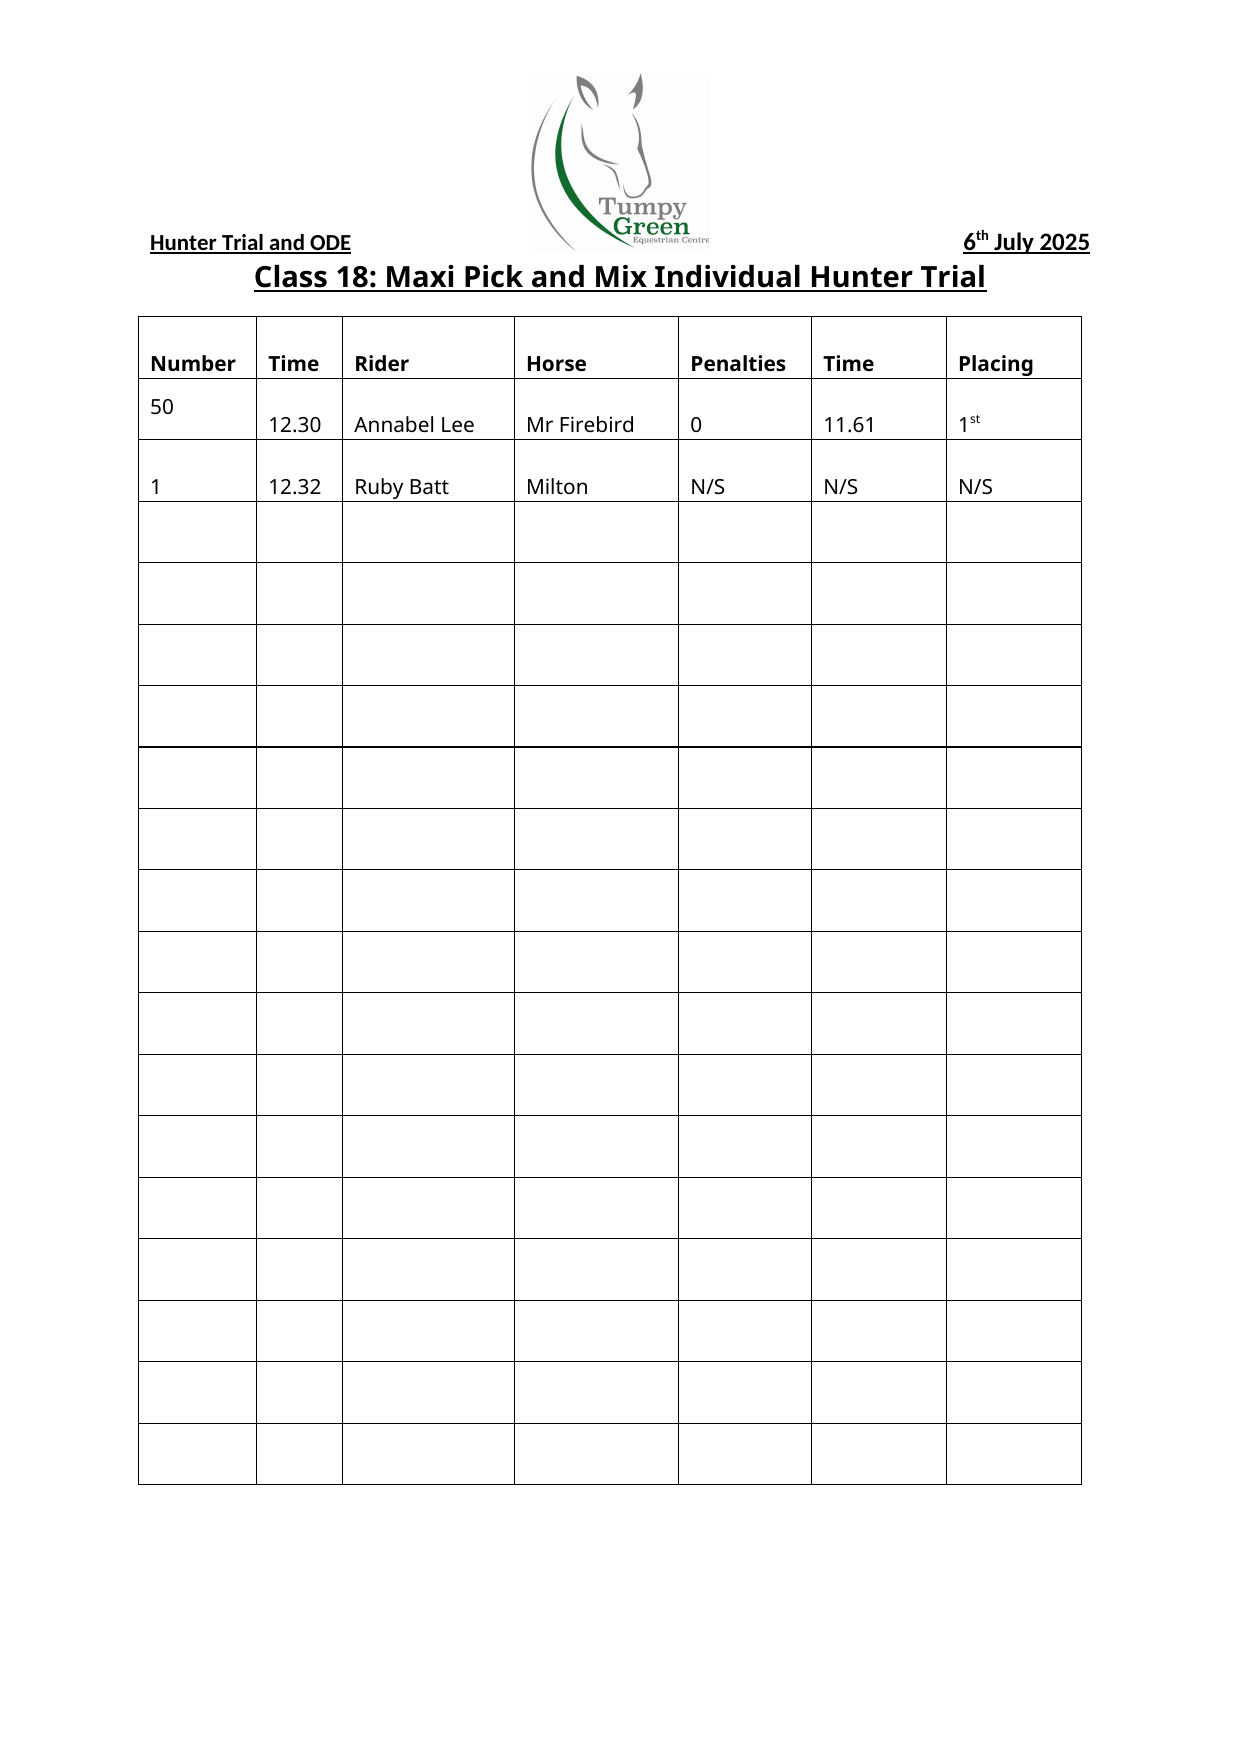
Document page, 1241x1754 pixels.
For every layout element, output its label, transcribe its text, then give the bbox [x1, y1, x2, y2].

table_cell [947, 1424, 1081, 1484]
table_cell [947, 1178, 1081, 1238]
table_cell [257, 1116, 342, 1177]
table_cell [812, 563, 946, 623]
table_cell [257, 870, 342, 931]
table_cell [139, 809, 256, 869]
table_cell 0 [679, 379, 811, 439]
table_cell [679, 1116, 811, 1177]
table_header Horse [515, 317, 678, 378]
table_cell [257, 1362, 342, 1422]
table_cell [343, 1301, 514, 1361]
table_cell [257, 1424, 342, 1484]
table_cell [812, 870, 946, 931]
table_cell [515, 1301, 678, 1361]
table_cell [343, 1178, 514, 1238]
table_cell Ruby Batt [343, 440, 514, 501]
table_cell [139, 932, 256, 992]
table_cell [679, 1055, 811, 1115]
table_cell [812, 932, 946, 992]
table_cell [515, 686, 678, 746]
table_cell [679, 686, 811, 746]
table_cell [947, 563, 1081, 623]
table_cell [679, 563, 811, 623]
table_cell [515, 809, 678, 869]
table_cell [679, 1239, 811, 1299]
table_cell [679, 1301, 811, 1361]
table_cell [343, 809, 514, 869]
table_cell [515, 625, 678, 685]
table_cell [679, 870, 811, 931]
table_cell [947, 993, 1081, 1054]
table_cell [679, 502, 811, 562]
table_cell [257, 563, 342, 623]
table_cell [679, 809, 811, 869]
table_cell [343, 748, 514, 808]
table_cell [515, 1178, 678, 1238]
table_cell [947, 502, 1081, 562]
table_cell 50 [139, 379, 256, 439]
table_header Time [812, 317, 946, 378]
table_cell [139, 1116, 256, 1177]
table_header Time [257, 317, 342, 378]
table_cell 1st [947, 379, 1081, 439]
table_cell [257, 1055, 342, 1115]
table_cell [257, 932, 342, 992]
table_cell [515, 1116, 678, 1177]
table_cell [343, 686, 514, 746]
table_cell [947, 1116, 1081, 1177]
table_cell [812, 748, 946, 808]
table_cell [343, 1116, 514, 1177]
table_cell [812, 1116, 946, 1177]
table_cell [257, 1239, 342, 1299]
table_cell [812, 1055, 946, 1115]
table_cell [343, 993, 514, 1054]
table_header Placing [947, 317, 1081, 378]
table_cell [812, 686, 946, 746]
table_cell [947, 809, 1081, 869]
table_cell [257, 625, 342, 685]
table_cell [139, 993, 256, 1054]
table_cell [139, 502, 256, 562]
table_cell N/S [947, 440, 1081, 501]
table_cell [257, 809, 342, 869]
table_cell [343, 1424, 514, 1484]
table_cell [812, 993, 946, 1054]
table_cell [947, 686, 1081, 746]
table_cell [257, 993, 342, 1054]
picture [531, 73, 710, 251]
table_cell [515, 870, 678, 931]
table_cell [515, 502, 678, 562]
table_cell 1 [139, 440, 256, 501]
table_cell [257, 686, 342, 746]
table_cell [139, 1424, 256, 1484]
table_cell [812, 1301, 946, 1361]
table_cell [139, 1178, 256, 1238]
table_cell Annabel Lee [343, 379, 514, 439]
table_cell [139, 625, 256, 685]
table_cell [515, 1424, 678, 1484]
table_cell 12.30 [257, 379, 342, 439]
table_cell [812, 1178, 946, 1238]
table_cell [679, 932, 811, 992]
table_cell Mr Firebird [515, 379, 678, 439]
table_cell [257, 748, 342, 808]
table_cell [139, 1362, 256, 1422]
table_cell [947, 1055, 1081, 1115]
table_cell [812, 809, 946, 869]
table_cell [343, 1055, 514, 1115]
table_cell [679, 1362, 811, 1422]
table_cell Milton [515, 440, 678, 501]
table_cell [343, 625, 514, 685]
table_cell [257, 502, 342, 562]
table_cell [139, 563, 256, 623]
table_cell [257, 1301, 342, 1361]
table_cell [812, 1424, 946, 1484]
table_cell [947, 1301, 1081, 1361]
table_cell [679, 1424, 811, 1484]
table_header Number [139, 317, 256, 378]
table_cell [139, 1239, 256, 1299]
table_cell [515, 1055, 678, 1115]
table_cell [515, 993, 678, 1054]
table_cell [139, 1301, 256, 1361]
table_cell [947, 870, 1081, 931]
table_header Rider [343, 317, 514, 378]
table_cell [515, 1239, 678, 1299]
table_cell N/S [812, 440, 946, 501]
table_cell [812, 502, 946, 562]
table_cell 12.32 [257, 440, 342, 501]
table_cell [343, 870, 514, 931]
table_cell [947, 625, 1081, 685]
table_cell N/S [679, 440, 811, 501]
table_cell [812, 1362, 946, 1422]
table_cell [139, 1055, 256, 1115]
table_cell [515, 932, 678, 992]
table_cell [679, 993, 811, 1054]
table_cell [947, 748, 1081, 808]
table_cell [257, 1178, 342, 1238]
table_cell [679, 1178, 811, 1238]
table_cell [515, 1362, 678, 1422]
table_cell [343, 502, 514, 562]
text Class 18: Maxi Pick and Mix Individual Hunter Trial [150, 257, 1090, 296]
table_cell [679, 625, 811, 685]
table_cell [679, 748, 811, 808]
table_cell [139, 686, 256, 746]
table_cell [947, 1239, 1081, 1299]
table_cell [343, 1239, 514, 1299]
table_cell 11.61 [812, 379, 946, 439]
table_cell [343, 563, 514, 623]
table_cell [343, 932, 514, 992]
table_cell [812, 625, 946, 685]
table_cell [139, 870, 256, 931]
table_cell [812, 1239, 946, 1299]
table_cell [947, 932, 1081, 992]
table_cell [343, 1362, 514, 1422]
table_header Penalties [679, 317, 811, 378]
table_cell [947, 1362, 1081, 1422]
table_cell [515, 748, 678, 808]
table_cell [515, 563, 678, 623]
table_cell [139, 748, 256, 808]
